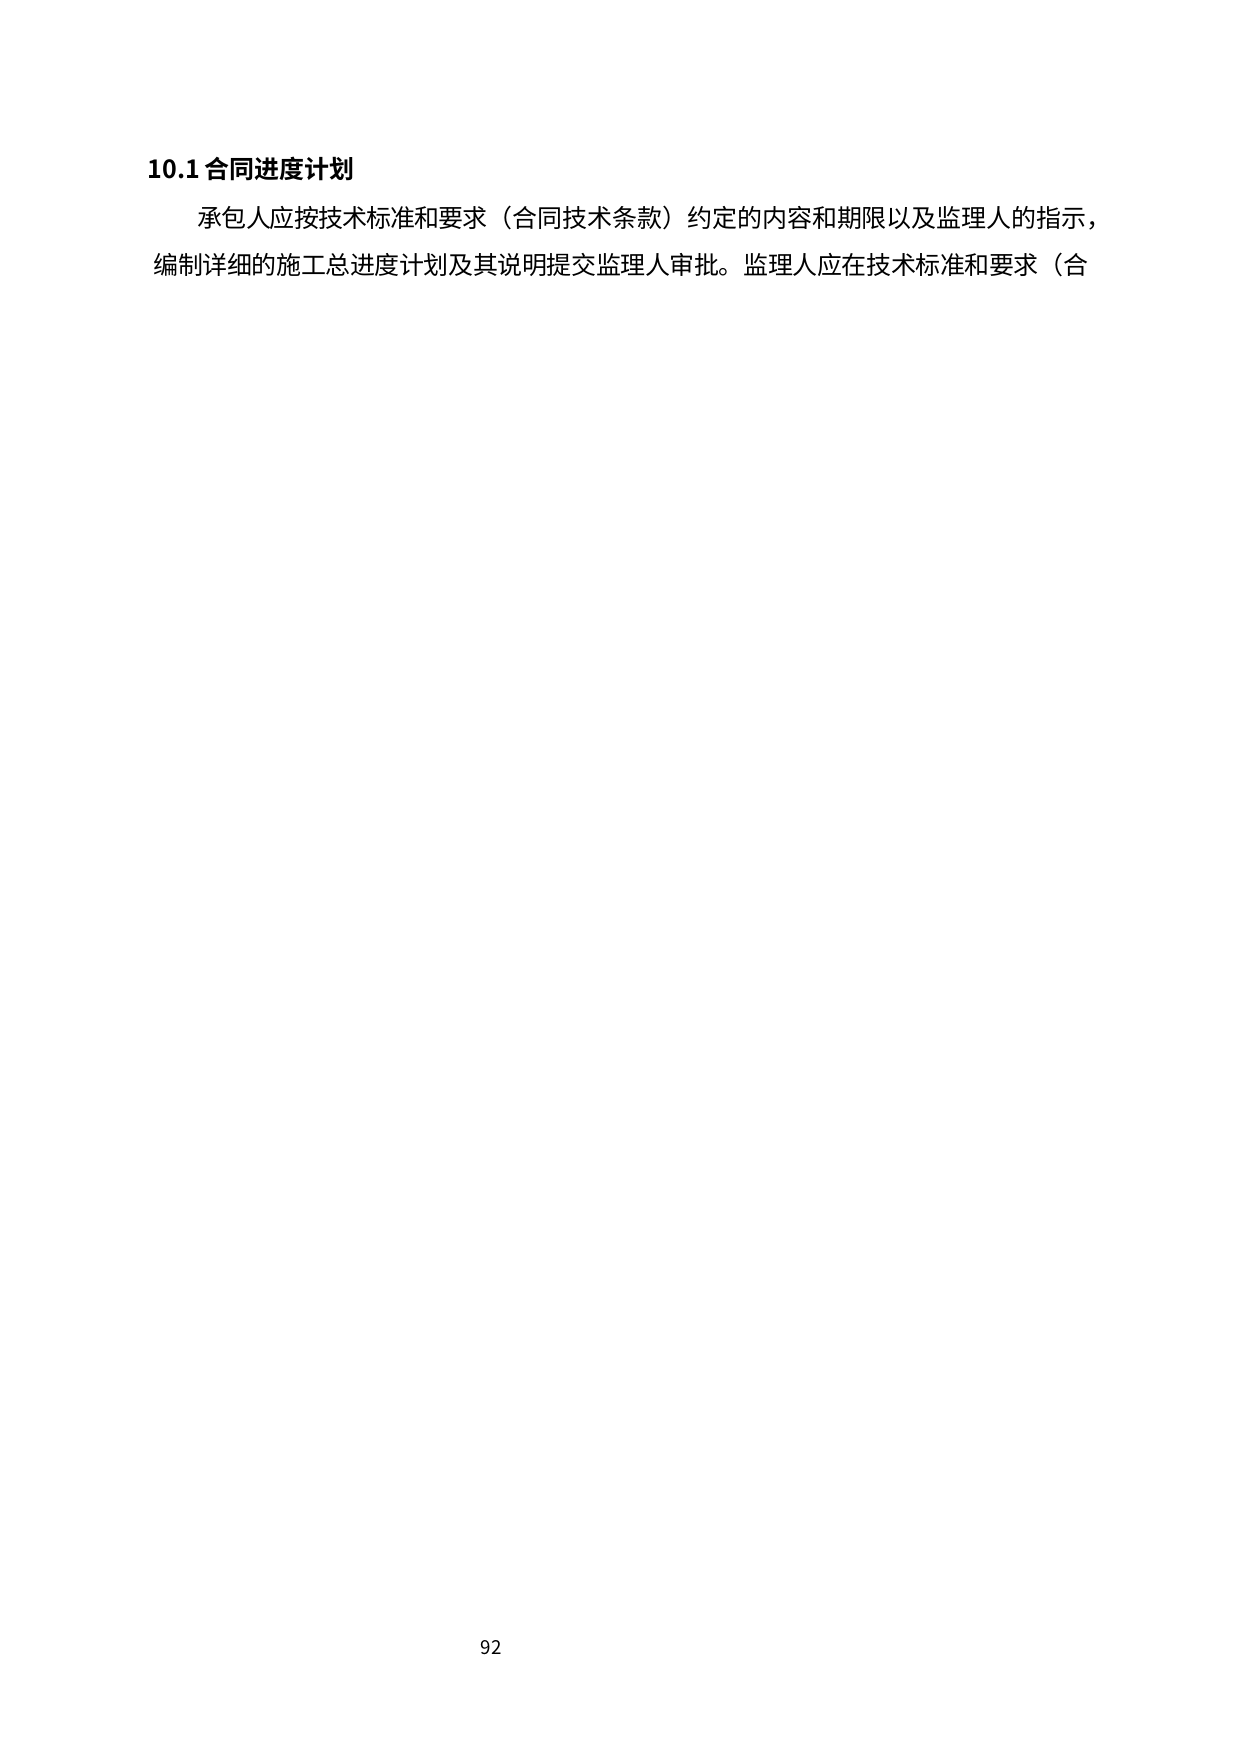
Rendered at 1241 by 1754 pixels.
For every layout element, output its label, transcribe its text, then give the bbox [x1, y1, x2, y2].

text 承包人应按技术标准和要求（合同技术条款）约定的内容和期限以及监理人的指示， 编制详细的施工总进度计划及其说明提交监理人审批。监理人应在技术标准和要求（合 [148, 198, 1101, 281]
list 合同进度计划 [148, 150, 1157, 186]
